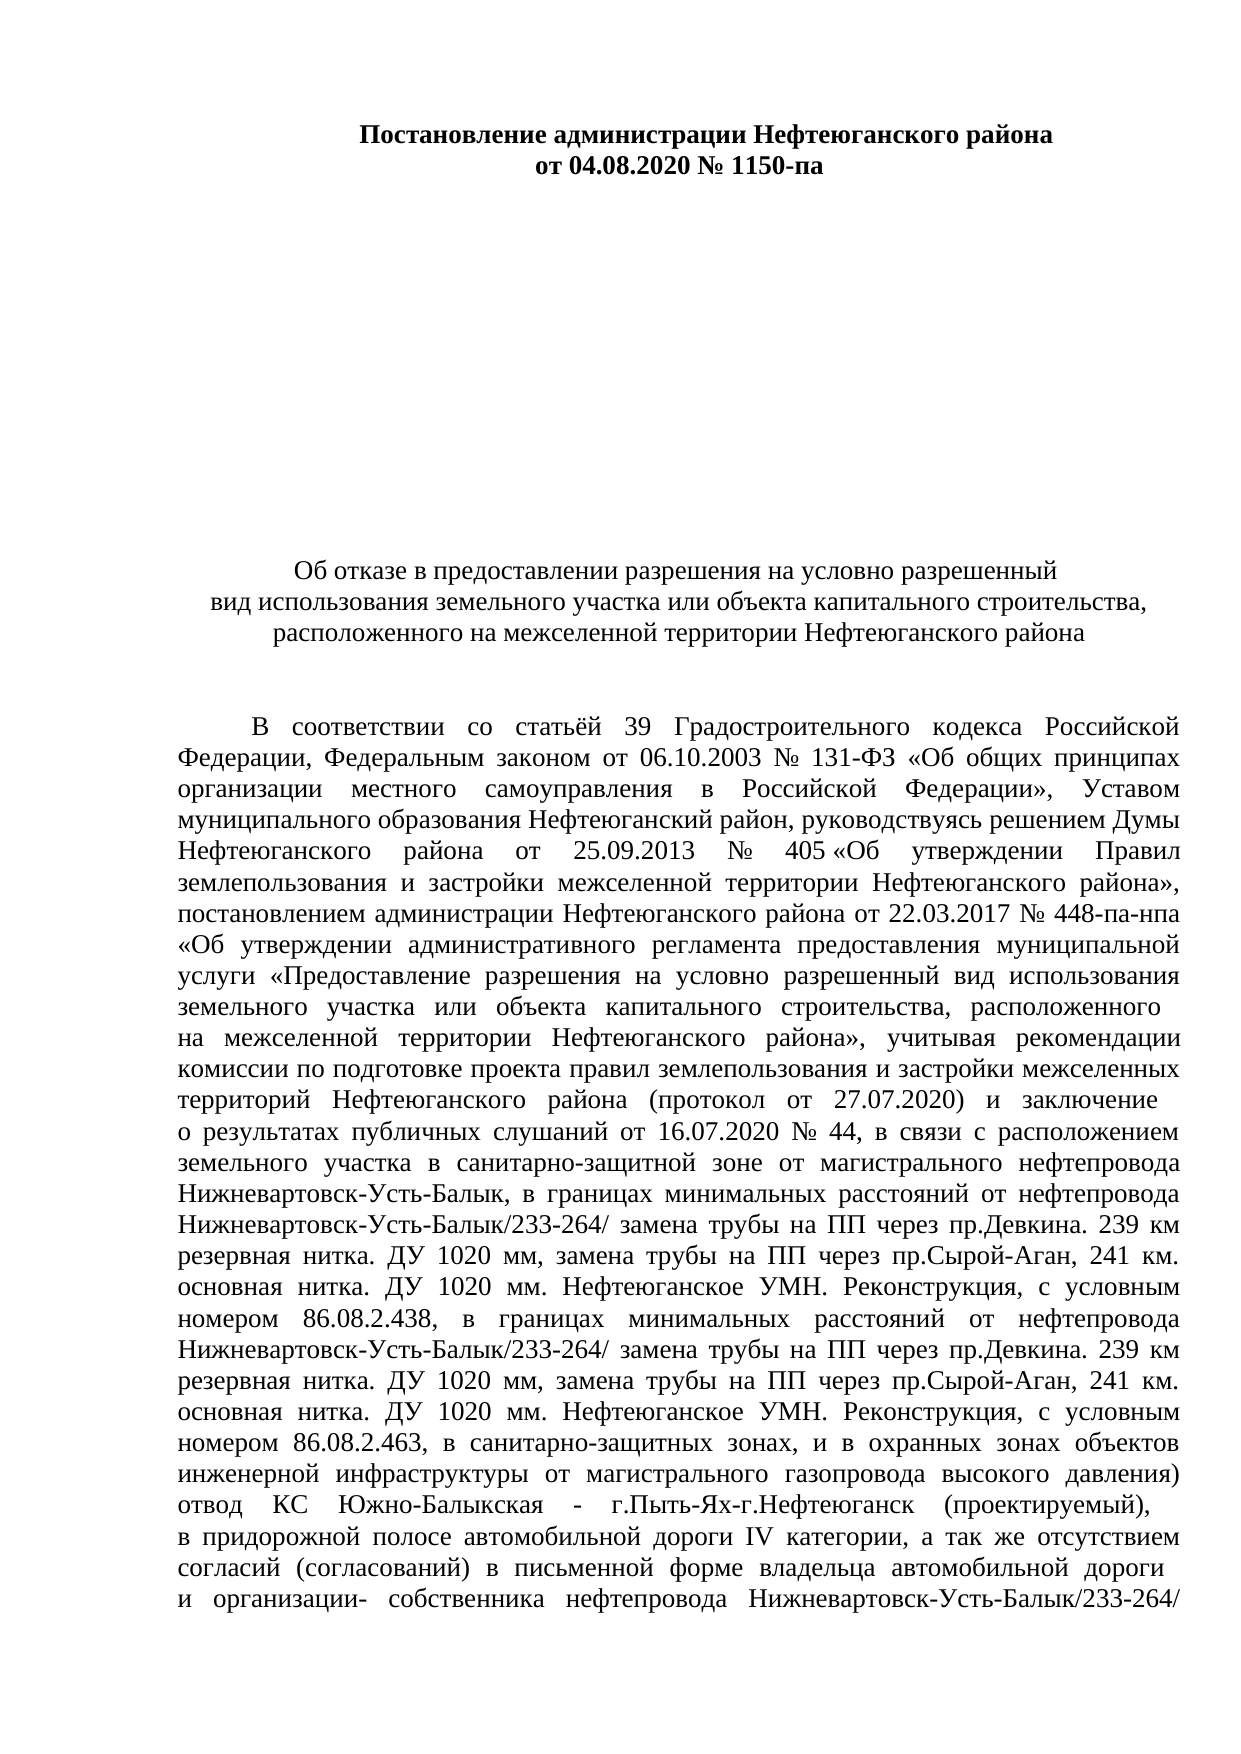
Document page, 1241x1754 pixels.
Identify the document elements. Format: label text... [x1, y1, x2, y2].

text Постановление администрации Нефтеюганского района [103, 118, 1212, 149]
text от 04.08.2020 № 1150-па [177, 149, 1181, 180]
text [177, 710, 1181, 1613]
text Об отказе в предоставлении разрешения на условно разрешенный вид использования земельного участка или объекта капитального строительства, расположенного на межселенной территории Нефтеюганского района [177, 554, 1181, 648]
